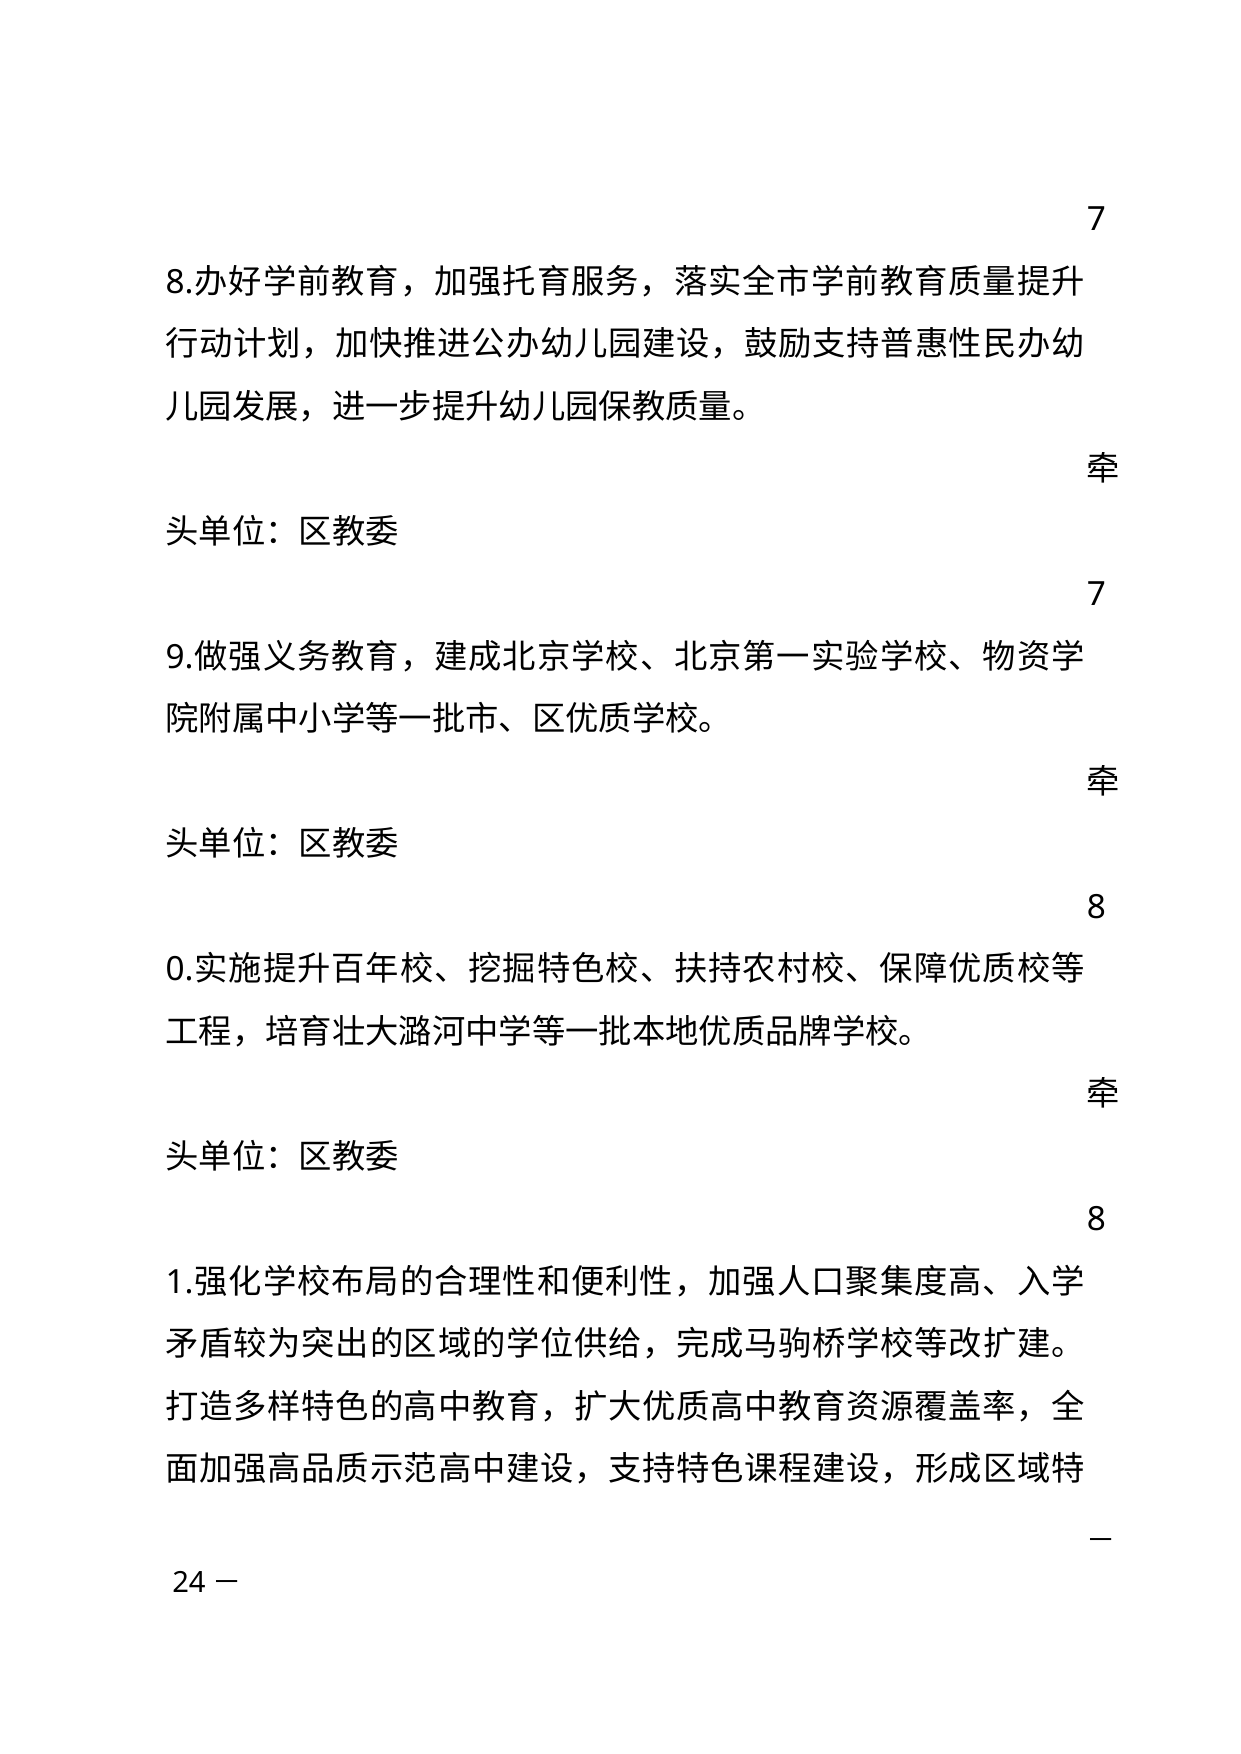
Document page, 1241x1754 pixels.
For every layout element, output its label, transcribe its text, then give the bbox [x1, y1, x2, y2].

text 牵头单位：区教委 [165, 431, 1087, 556]
text 牵头单位：区教委 [165, 1056, 1087, 1181]
text 牵头单位：区教委 [165, 743, 1087, 868]
text 78.办好学前教育，加强托育服务，落实全市学前教育质量提升行动计划，加快推进公办幼儿园建设，鼓励支持普惠性民办幼儿园发展，进一步提升幼儿园保教质量。 [165, 181, 1087, 431]
text 79.做强义务教育，建成北京学校、北京第一实验学校、物资学院附属中小学等一批市、区优质学校。 [165, 556, 1087, 743]
text 80.实施提升百年校、挖掘特色校、扶持农村校、保障优质校等工程，培育壮大潞河中学等一批本地优质品牌学校。 [165, 868, 1087, 1056]
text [165, 1181, 1087, 1493]
